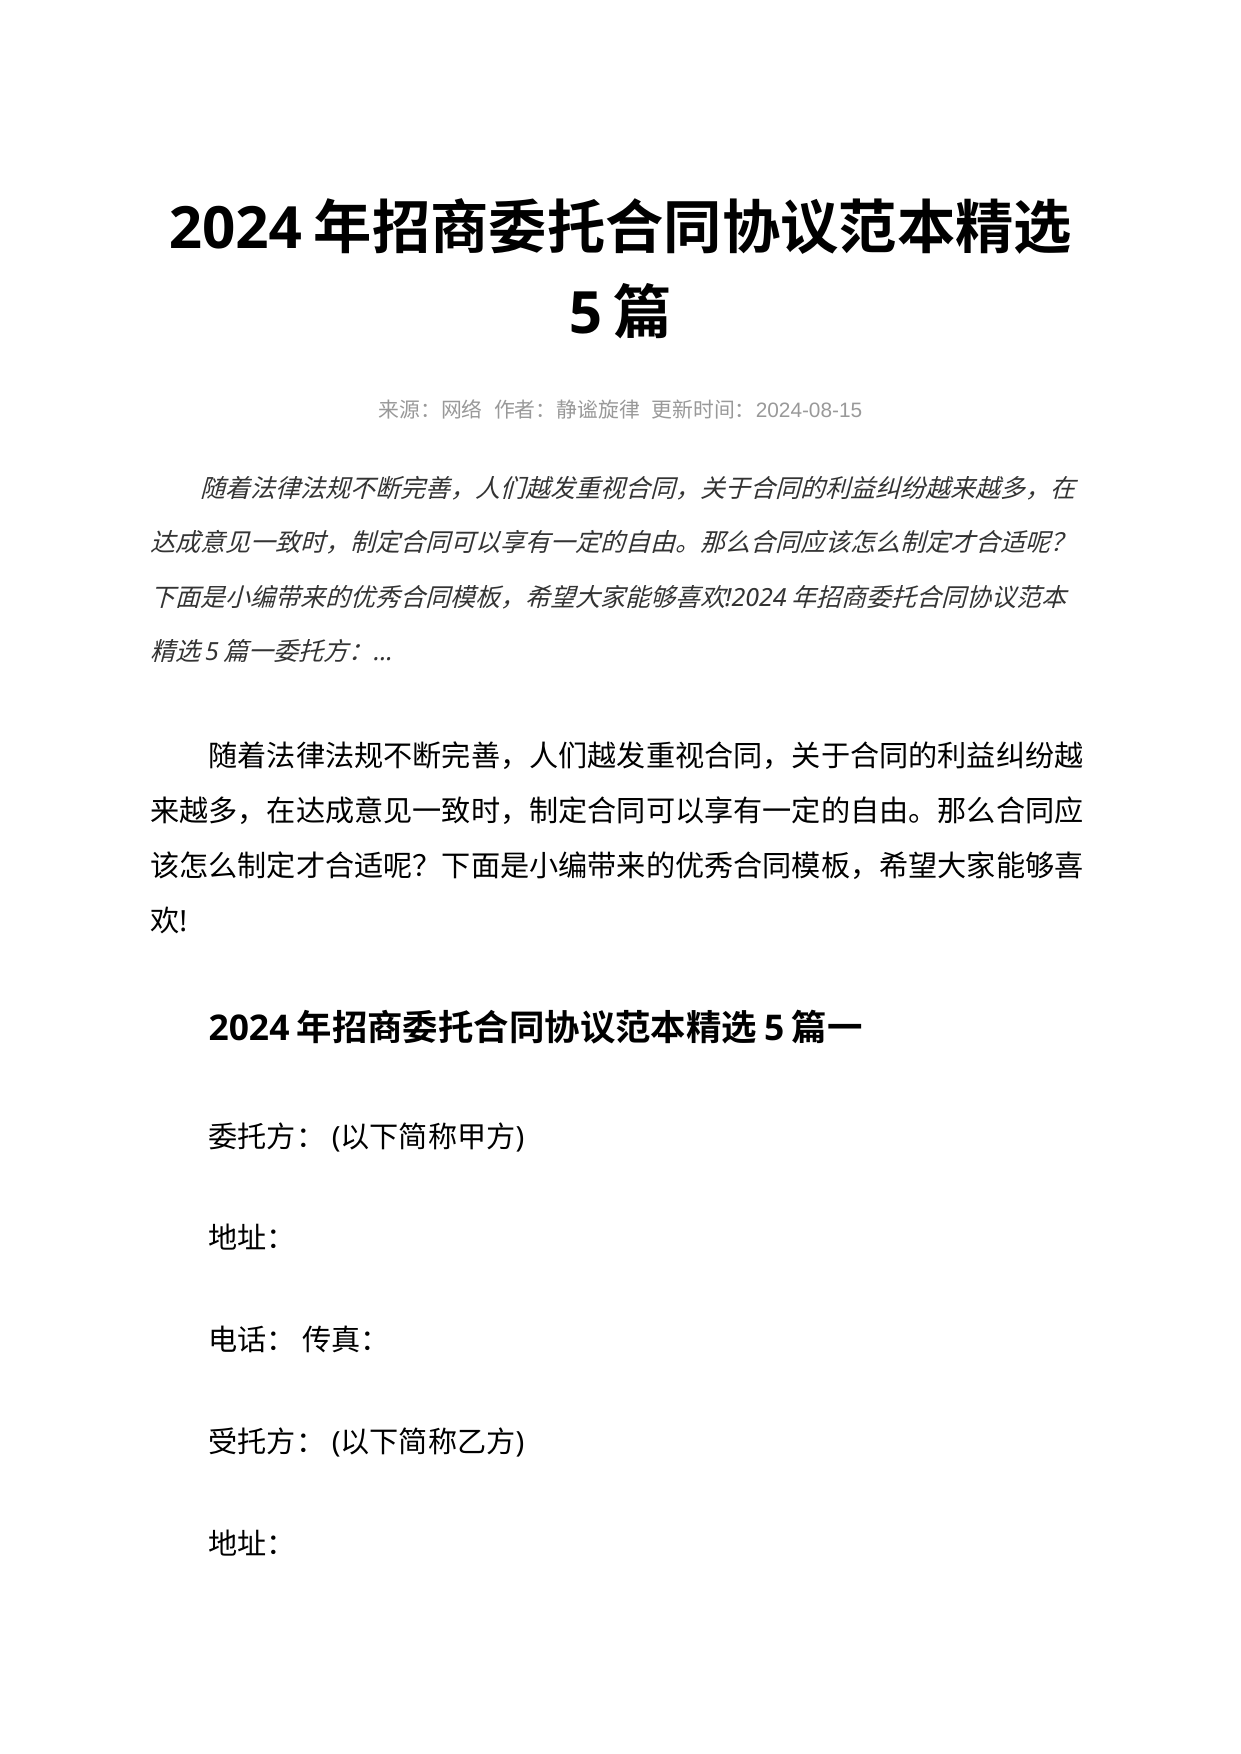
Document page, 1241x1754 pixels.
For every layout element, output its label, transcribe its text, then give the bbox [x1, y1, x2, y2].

text 来源：网络 作者：静谧旋律 更新时间：2024-08-15 [150, 398, 1090, 422]
text 随着法律法规不断完善，人们越发重视合同，关于合同的利益纠纷越来越多，在达成意见一致时，制定合同可以享有一定的自由。那么合同应该怎么制定才合适呢？下面是小编带来的优秀合同模板，希望大家能够喜欢!2024年招商委托合同协议范本精选5篇一委托方：... [150, 468, 1090, 668]
text 电话： 传真： [150, 1317, 1090, 1359]
text 受托方： (以下简称乙方) [150, 1419, 1090, 1461]
text 2024年招商委托合同协议范本精选5篇一 [150, 999, 1090, 1051]
subtitle 2024年招商委托合同协议范本精选5篇 [150, 181, 1090, 351]
text 地址： [150, 1521, 1090, 1563]
text 随着法律法规不断完善，人们越发重视合同，关于合同的利益纠纷越来越多，在达成意见一致时，制定合同可以享有一定的自由。那么合同应该怎么制定才合适呢？下面是小编带来的优秀合同模板，希望大家能够喜欢! [150, 733, 1090, 940]
text 委托方： (以下简称甲方) [150, 1113, 1090, 1156]
text 地址： [150, 1215, 1090, 1257]
